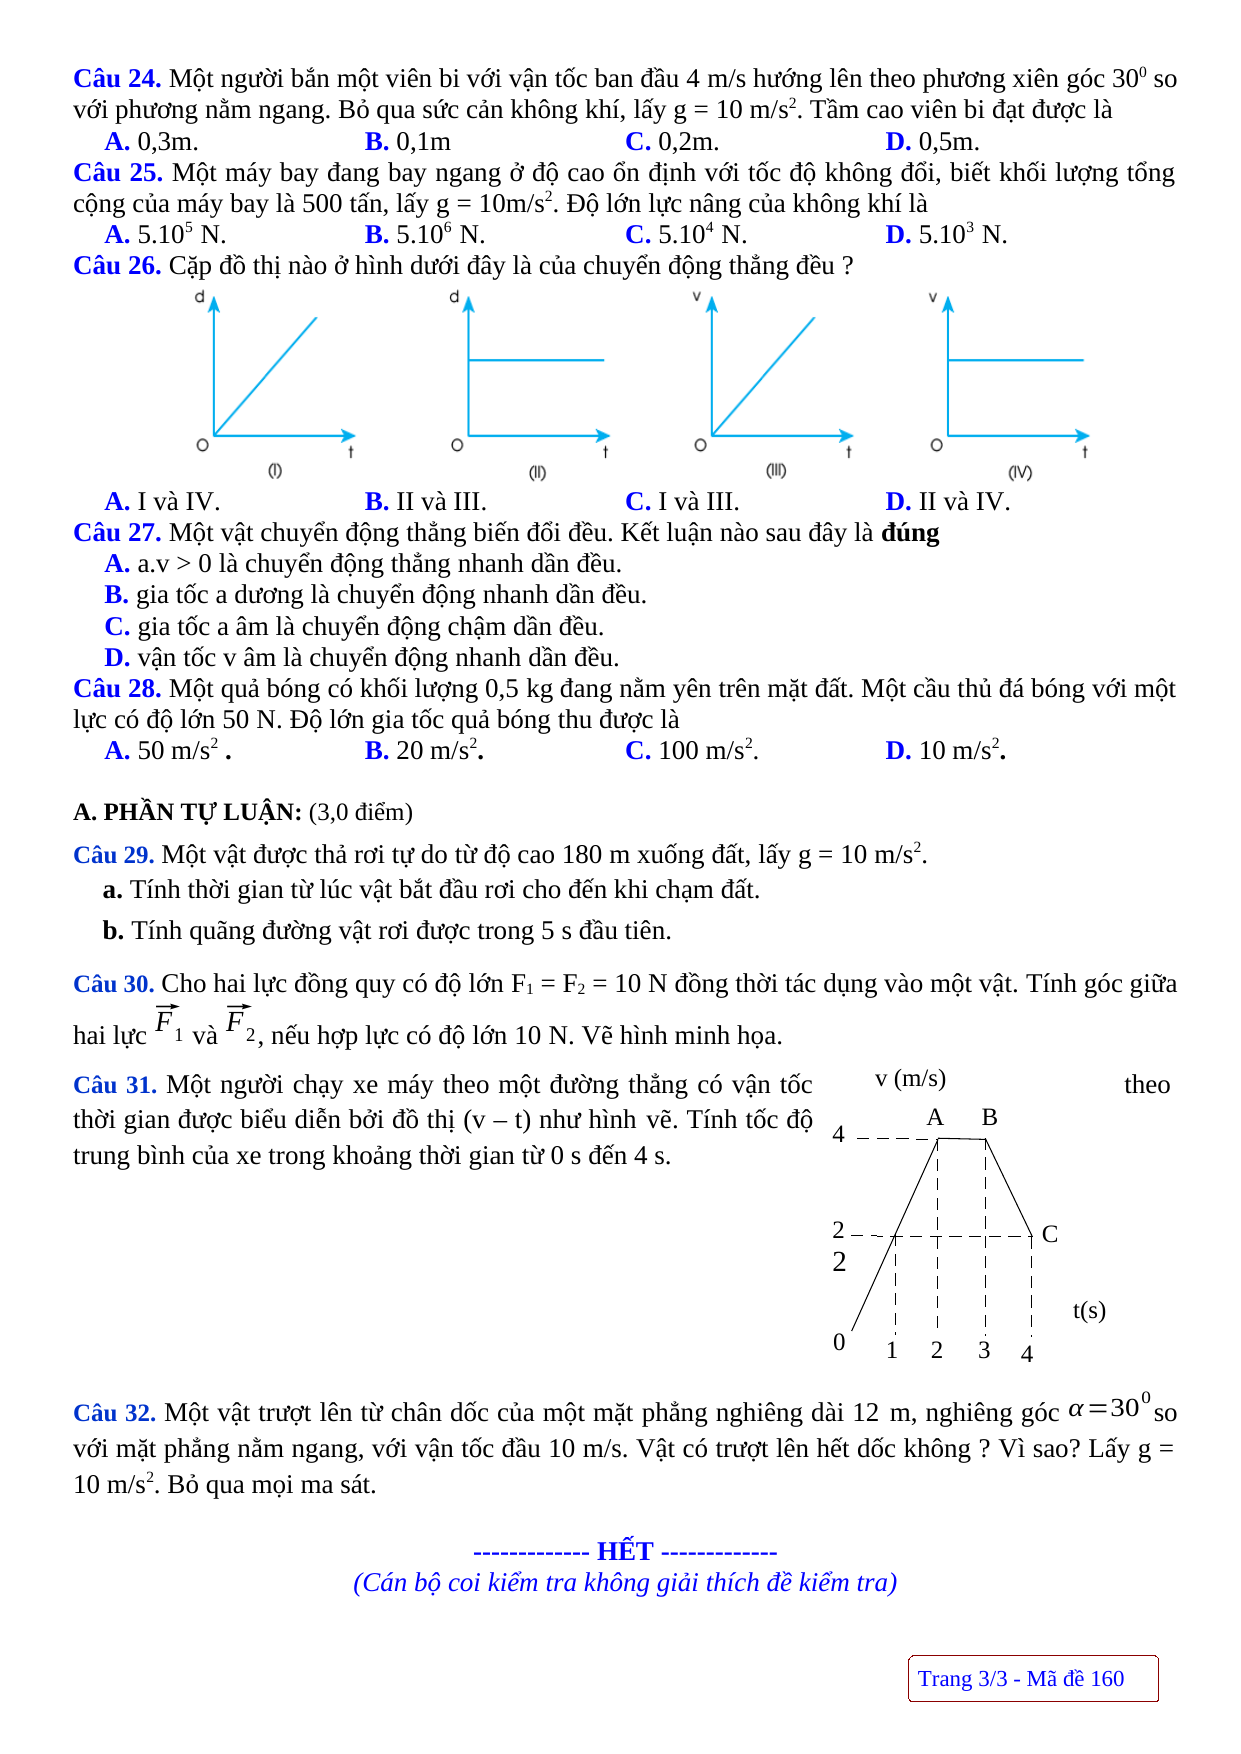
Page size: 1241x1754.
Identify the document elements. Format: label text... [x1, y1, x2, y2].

text A. PHẦN TỰ LUẬN: (3,0 điểm) [73, 797, 1178, 825]
text Câu 24. Một người bắn một viên bi với vận tốc ban đầu 4 m/s hướng lên theo phương xiên góc 300 so với phương nằm ngang. Bỏ qua sức cản không khí, lấy g = 10 m/s2. Tầm cao viên bi đạt được là [73, 62, 1178, 125]
list a. Tính thời gian từ lúc vật bắt đầu rơi cho đến khi chạm đất. [73, 874, 1178, 905]
list ------------- HẾT ------------- [73, 1534, 1178, 1566]
text C. gia tốc a âm là chuyển động chậm dần đều. [73, 610, 1178, 641]
text Câu 26. Cặp đồ thị nào ở hình dưới đây là của chuyển động thẳng đều ? [73, 249, 1178, 281]
text Câu 28. Một quả bóng có khối lượng 0,5 kg đang nằm yên trên mặt đất. Một cầu thủ đá bóng với một lực có độ lớn 50 N. Độ lớn gia tốc quả bóng thu được là [73, 672, 1178, 734]
text Câu 30. Cho hai lực đồng quy có độ lớn F1 = F2 = 10 N đồng thời tác dụng vào một vật. Tính góc giữa hai lực và , nếu hợp lực có độ lớn 10 N. Vẽ hình minh họa. [73, 967, 1178, 1051]
list A. 50 m/s2 . B. 20 m/s2. C. 100 m/s2. D. 10 m/s2. [73, 734, 1178, 766]
text Câu 25. Một máy bay đang bay ngang ở độ cao ổn định với tốc độ không đổi, biết khối lượng tổng cộng của máy bay là 500 tấn, lấy g = 10m/s2. Độ lớn lực nâng của không khí là [73, 156, 1178, 218]
list b. Tính quãng đường vật rơi được trong 5 s đầu tiên. [73, 914, 1178, 945]
text Câu 31. Một người chạy xe máy theo một đường thẳng có vận tốc theo thời gian được biểu diễn bởi đồ thị (v – t) như hình vẽ. Tính tốc độ trung bình của xe trong khoảng thời gian từ 0 s đến 4 s. [73, 1068, 1178, 1170]
text B. gia tốc a dương là chuyển động nhanh dần đều. [73, 579, 1178, 610]
text Câu 32. Một vật trượt lên từ chân dốc của một mặt phẳng nghiêng dài 12 m, nghiêng góc so với mặt phẳng nằm ngang, với vận tốc đầu 10 m/s. Vật có trượt lên hết dốc không ? Vì sao? Lấy g = 10 m/s2. Bỏ qua mọi ma sát. [73, 1389, 1178, 1499]
picture [180, 280, 1102, 486]
text A. a.v > 0 là chuyển động thẳng nhanh dần đều. [73, 547, 1178, 579]
text D. vận tốc v âm là chuyển động nhanh dần đều. [73, 641, 1178, 672]
list (Cán bộ coi kiểm tra không giải thích đề kiểm tra) [73, 1566, 1178, 1597]
text Câu 27. Một vật chuyển động thẳng biến đổi đều. Kết luận nào sau đây là đúng [73, 516, 1178, 547]
text A. I và IV. B. II và III. C. I và III. D. II và IV. [73, 485, 1178, 516]
text A. 5.105 N. B. 5.106 N. C. 5.104 N. D. 5.103 N. [73, 218, 1178, 249]
text Câu 29. Một vật được thả rơi tự do từ độ cao 180 m xuống đất, lấy g = 10 m/s2. [73, 838, 1178, 869]
text A. 0,3m. B. 0,1m C. 0,2m. D. 0,5m. [73, 125, 1178, 156]
